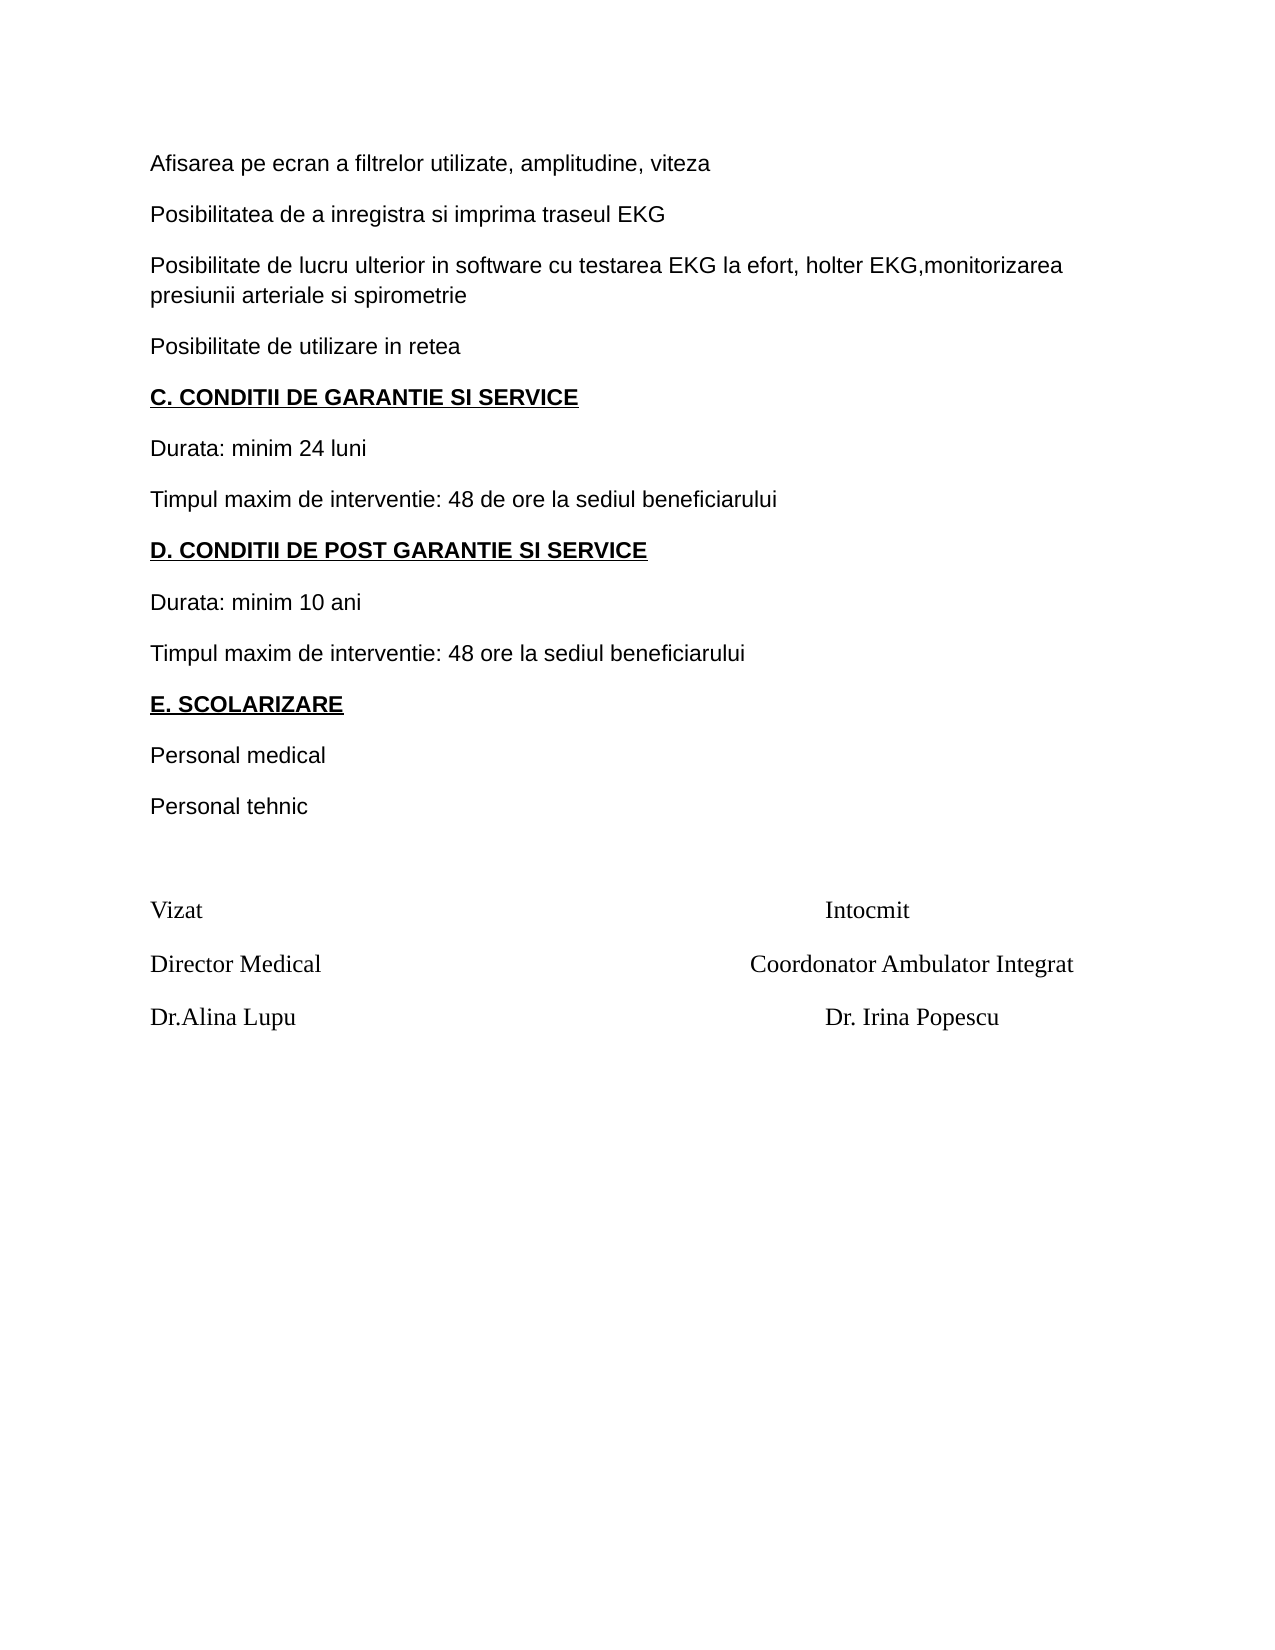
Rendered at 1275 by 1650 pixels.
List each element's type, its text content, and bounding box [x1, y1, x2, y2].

text Durata: minim 10 ani [150, 588, 1125, 615]
text Posibilitate de lucru ulterior in software cu testarea EKG la efort, holter EKG,monitorizarea presiunii arteriale si spirometrie [150, 252, 1125, 309]
text Timpul maxim de interventie: 48 de ore la sediul beneficiarului [150, 486, 1125, 513]
text Afisarea pe ecran a filtrelor utilizate, amplitudine, viteza [150, 150, 1125, 176]
text Dr.Alina Lupu Dr. Irina Popescu [150, 1002, 1125, 1031]
text E. SCOLARIZARE [150, 691, 1125, 717]
text Vizat Intocmit [150, 895, 1125, 923]
text D. CONDITII DE POST GARANTIE SI SERVICE [150, 537, 1125, 564]
text Durata: minim 24 luni [150, 435, 1125, 462]
text Posibilitatea de a inregistra si imprima traseul EKG [150, 201, 1125, 227]
text Director Medical Coordonator Ambulator Integrat [150, 949, 1125, 977]
text Posibilitate de utilizare in retea [150, 333, 1125, 360]
text Personal tehnic [150, 793, 1125, 819]
text Personal medical [150, 742, 1125, 768]
text C. CONDITII DE GARANTIE SI SERVICE [150, 384, 1125, 411]
text Timpul maxim de interventie: 48 ore la sediul beneficiarului [150, 639, 1125, 666]
